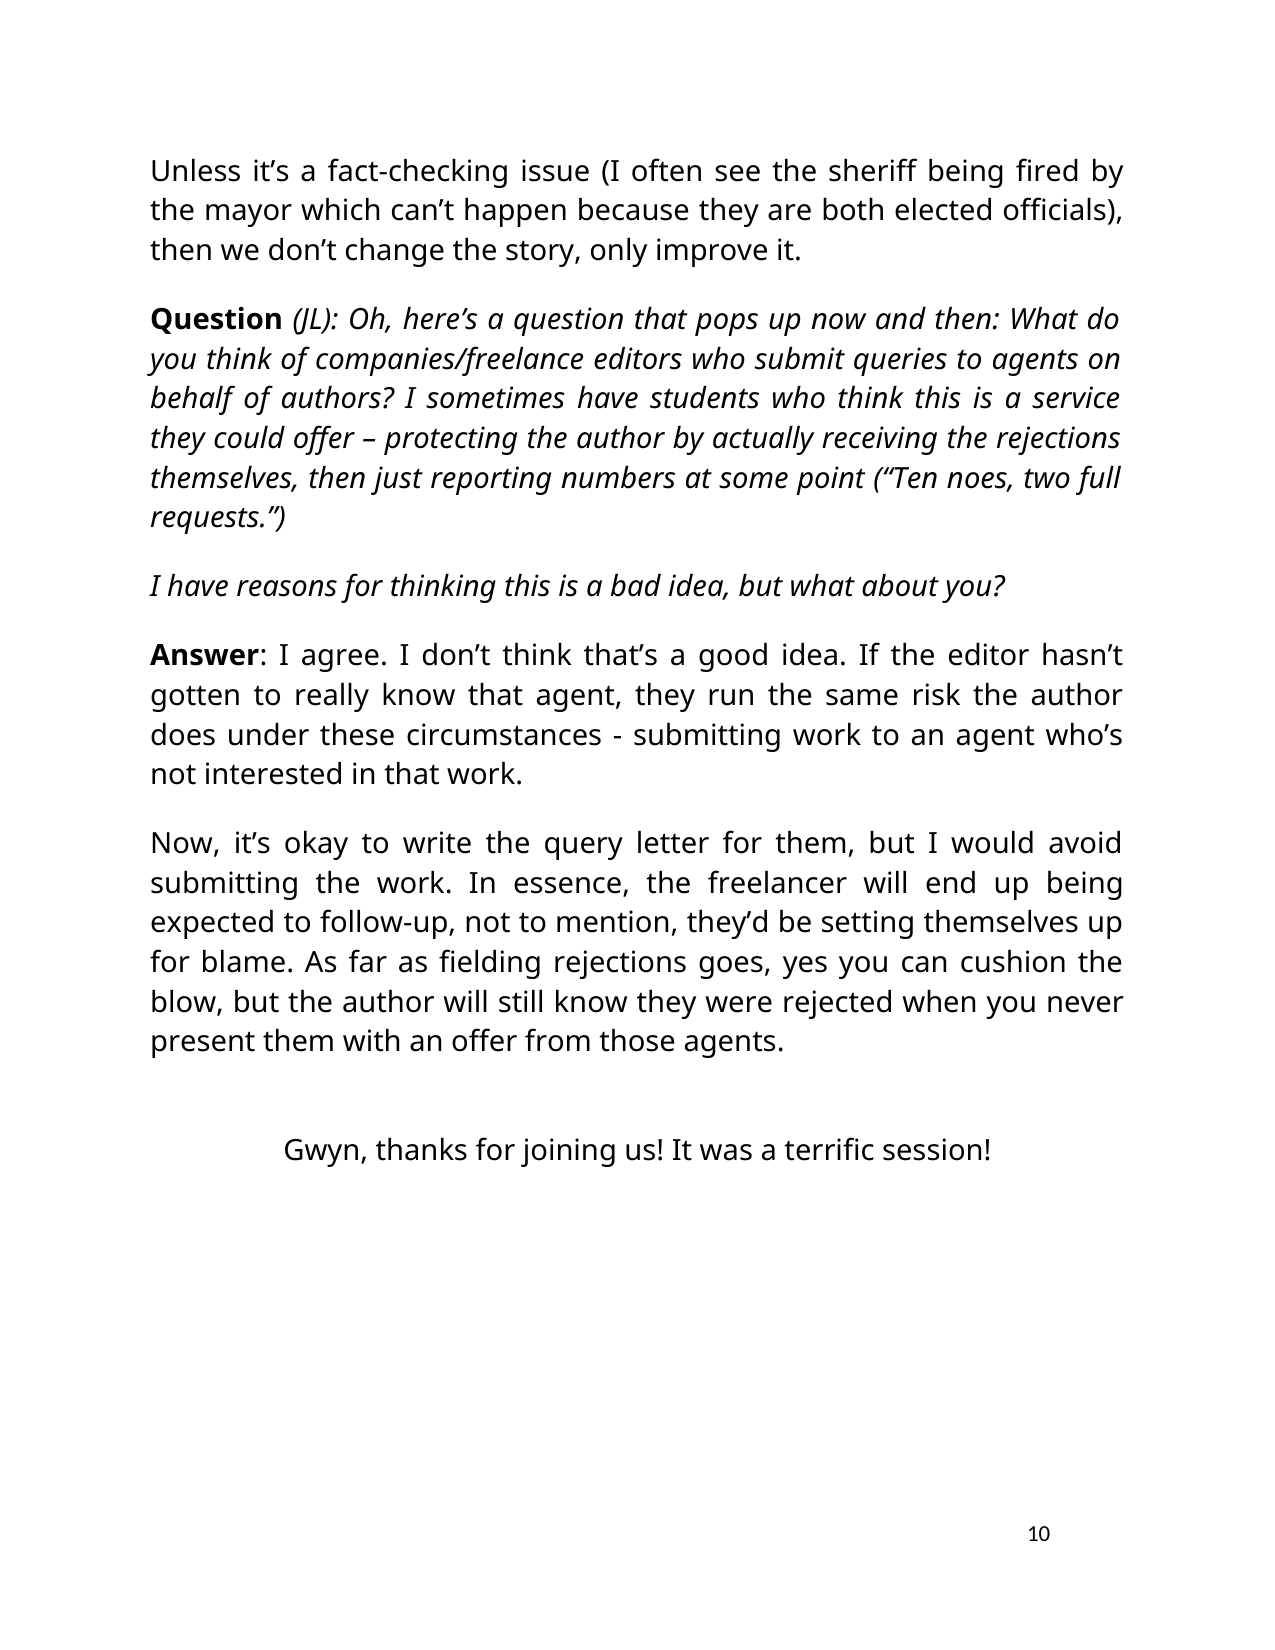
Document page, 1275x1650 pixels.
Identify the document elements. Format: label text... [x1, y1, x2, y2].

text Now, it’s okay to write the query letter for them, but I would avoid submitting the work. In essence, the freelancer will end up being expected to follow-up, not to mention, they’d be setting themselves up for blame. As far as fielding rejections goes, yes you can cushion the blow, but the author will still know they were rejected when you never present them with an offer from those agents. [150, 822, 1125, 1060]
text Gwyn, thanks for joining us! It was a terrific session! [150, 1129, 1125, 1169]
text I have reasons for thinking this is a bad idea, but what about you? [150, 566, 1125, 605]
text Answer: I agree. I don’t think that’s a good idea. If the editor hasn’t gotten to really know that agent, they run the same risk the author does under these circumstances - submitting work to an agent who’s not interested in that work. [150, 634, 1125, 793]
text Unless it’s a fact-checking issue (I often see the sheriff being fired by the mayor which can’t happen because they are both elected officials), then we don’t change the story, only improve it. [150, 150, 1125, 269]
text Question (JL): Oh, here’s a question that pops up now and then: What do you think of companies/freelance editors who submit queries to agents on behalf of authors? I sometimes have students who think this is a service they could offer – protecting the author by actually receiving the rejections themselves, then just reporting numbers at some point (“Ten noes, two full requests.”) [150, 298, 1125, 536]
